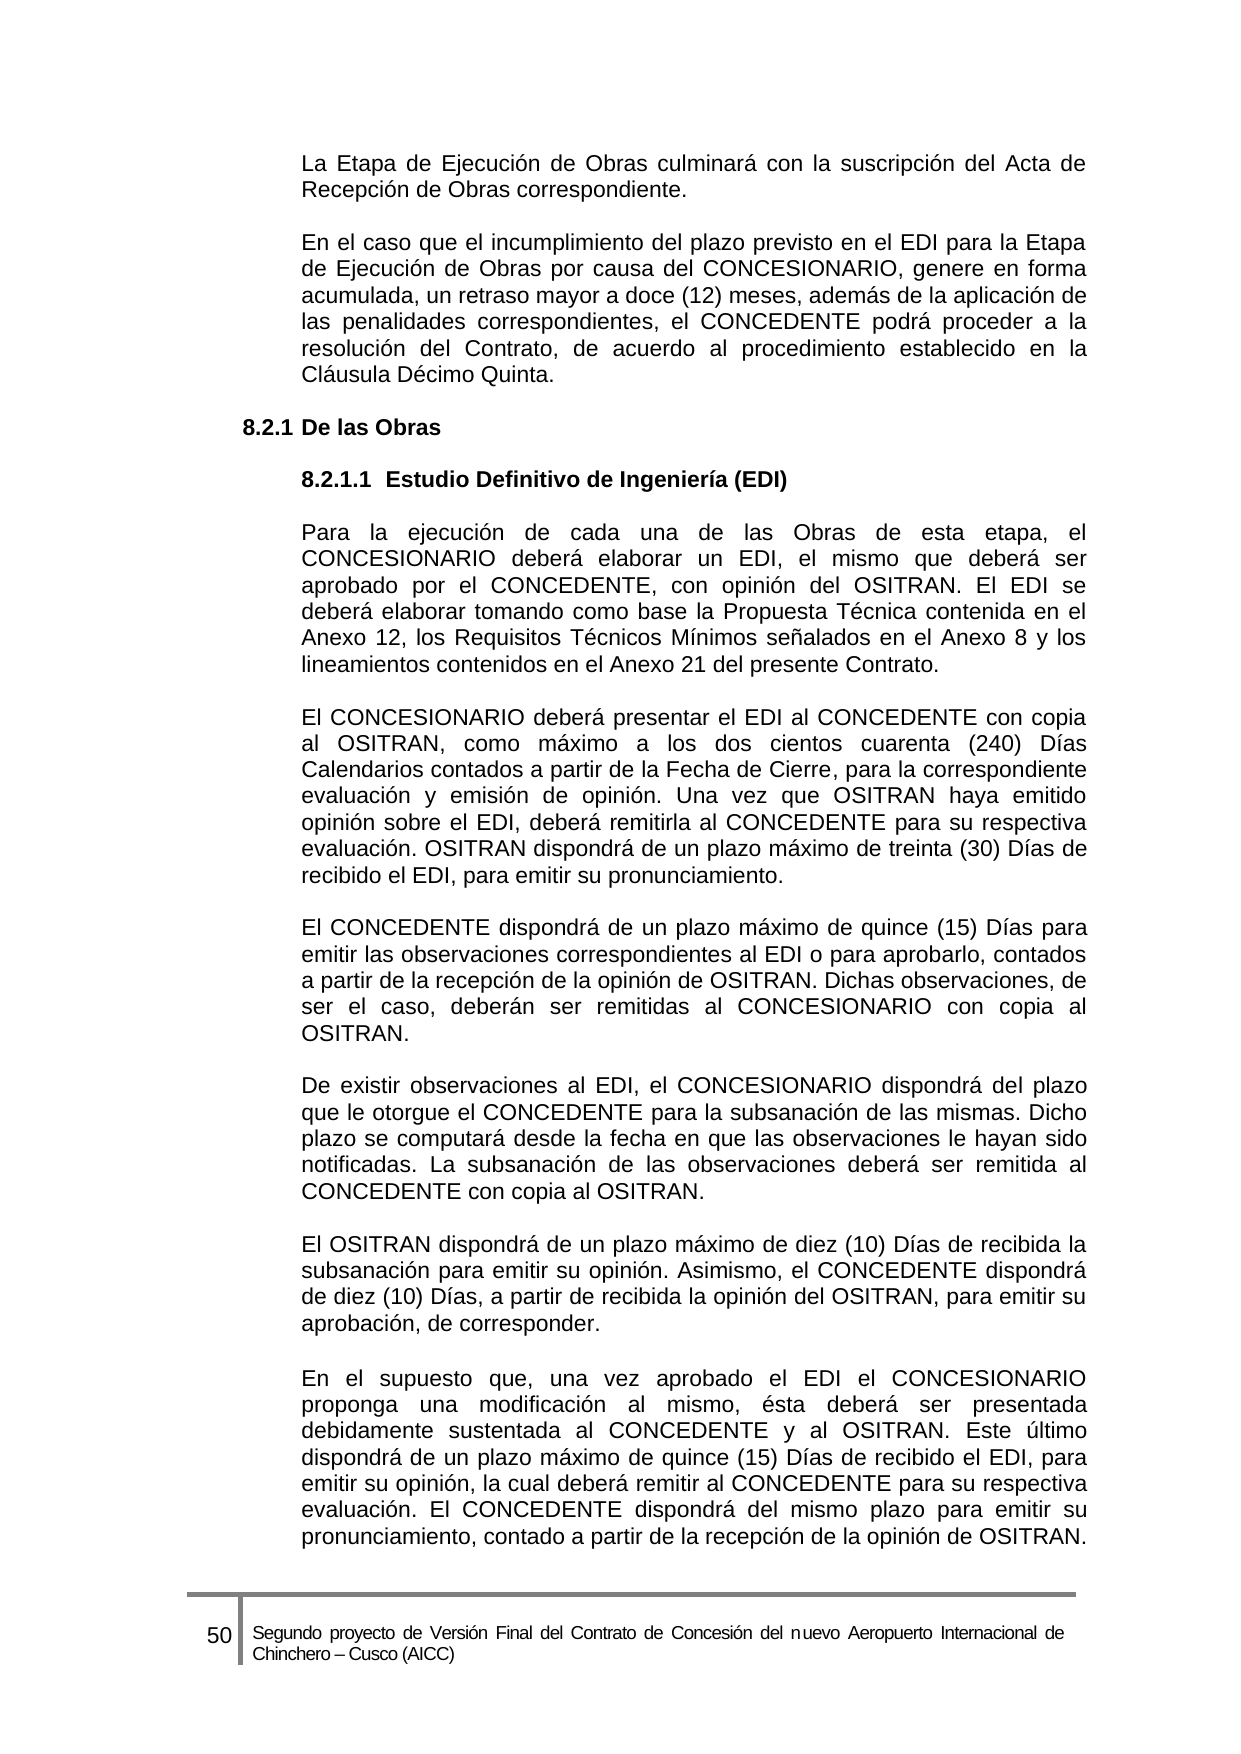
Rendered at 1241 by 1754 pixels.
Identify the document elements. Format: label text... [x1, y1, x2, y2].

text El OSITRAN dispondrá de un plazo máximo de diez (10) Días de recibida la subsanación para emitir su opinión. Asimismo, el CONCEDENTE dispondrá de diez (10) Días, a partir de recibida la opinión del OSITRAN, para emitir su aprobación, de corresponder. [301, 1231, 1087, 1336]
list Estudio Definitivo de Ingeniería (EDI) [301, 466, 1087, 493]
text La Etapa de Ejecución de Obras culminará con la suscripción del Acta de Recepción de Obras correspondiente. [301, 150, 1087, 203]
text El CONCESIONARIO deberá presentar el EDI al CONCEDENTE con copia al OSITRAN, como máximo a los dos cientos cuarenta (240) Días Calendarios contados a partir de la Fecha de Cierre, para la correspondiente evaluación y emisión de opinión. Una vez que OSITRAN haya emitido opinión sobre el EDI, deberá remitirla al CONCEDENTE para su respectiva evaluación. OSITRAN dispondrá de un plazo máximo de treinta (30) Días de recibido el EDI, para emitir su pronunciamiento. [301, 703, 1087, 888]
list De las Obras [242, 413, 1087, 440]
text En el caso que el incumplimiento del plazo previsto en el EDI para la Etapa de Ejecución de Obras por causa del CONCESIONARIO, genere en forma acumulada, un retraso mayor a doce (12) meses, además de la aplicación de las penalidades correspondientes, el CONCEDENTE podrá proceder a la resolución del Contrato, de acuerdo al procedimiento establecido en la Cláusula Décimo Quinta. [301, 229, 1087, 387]
text El CONCEDENTE dispondrá de un plazo máximo de quince (15) Días para emitir las observaciones correspondientes al EDI o para aprobarlo, contados a partir de la recepción de la opinión de OSITRAN. Dichas observaciones, de ser el caso, deberán ser remitidas al CONCESIONARIO con copia al OSITRAN. [301, 914, 1087, 1046]
text En el supuesto que, una vez aprobado el EDI el CONCESIONARIO proponga una modificación al mismo, ésta deberá ser presentada debidamente sustentada al CONCEDENTE y al OSITRAN. Este último dispondrá de un plazo máximo de quince (15) Días de recibido el EDI, para emitir su opinión, la cual deberá remitir al CONCEDENTE para su respectiva evaluación. El CONCEDENTE dispondrá del mismo plazo para emitir su pronunciamiento, contado a partir de la recepción de la opinión de OSITRAN. [301, 1365, 1087, 1549]
text De existir observaciones al EDI, el CONCESIONARIO dispondrá del plazo que le otorgue el CONCEDENTE para la subsanación de las mismas. Dicho plazo se computará desde la fecha en que las observaciones le hayan sido notificadas. La subsanación de las observaciones deberá ser remitida al CONCEDENTE con copia al OSITRAN. [301, 1072, 1087, 1204]
text Para la ejecución de cada una de las Obras de esta etapa, el CONCESIONARIO deberá elaborar un EDI, el mismo que deberá ser aprobado por el CONCEDENTE, con opinión del OSITRAN. El EDI se deberá elaborar tomando como base la Propuesta Técnica contenida en el Anexo 12, los Requisitos Técnicos Mínimos señalados en el Anexo 8 y los lineamientos contenidos en el Anexo 21 del presente Contrato. [301, 519, 1087, 677]
